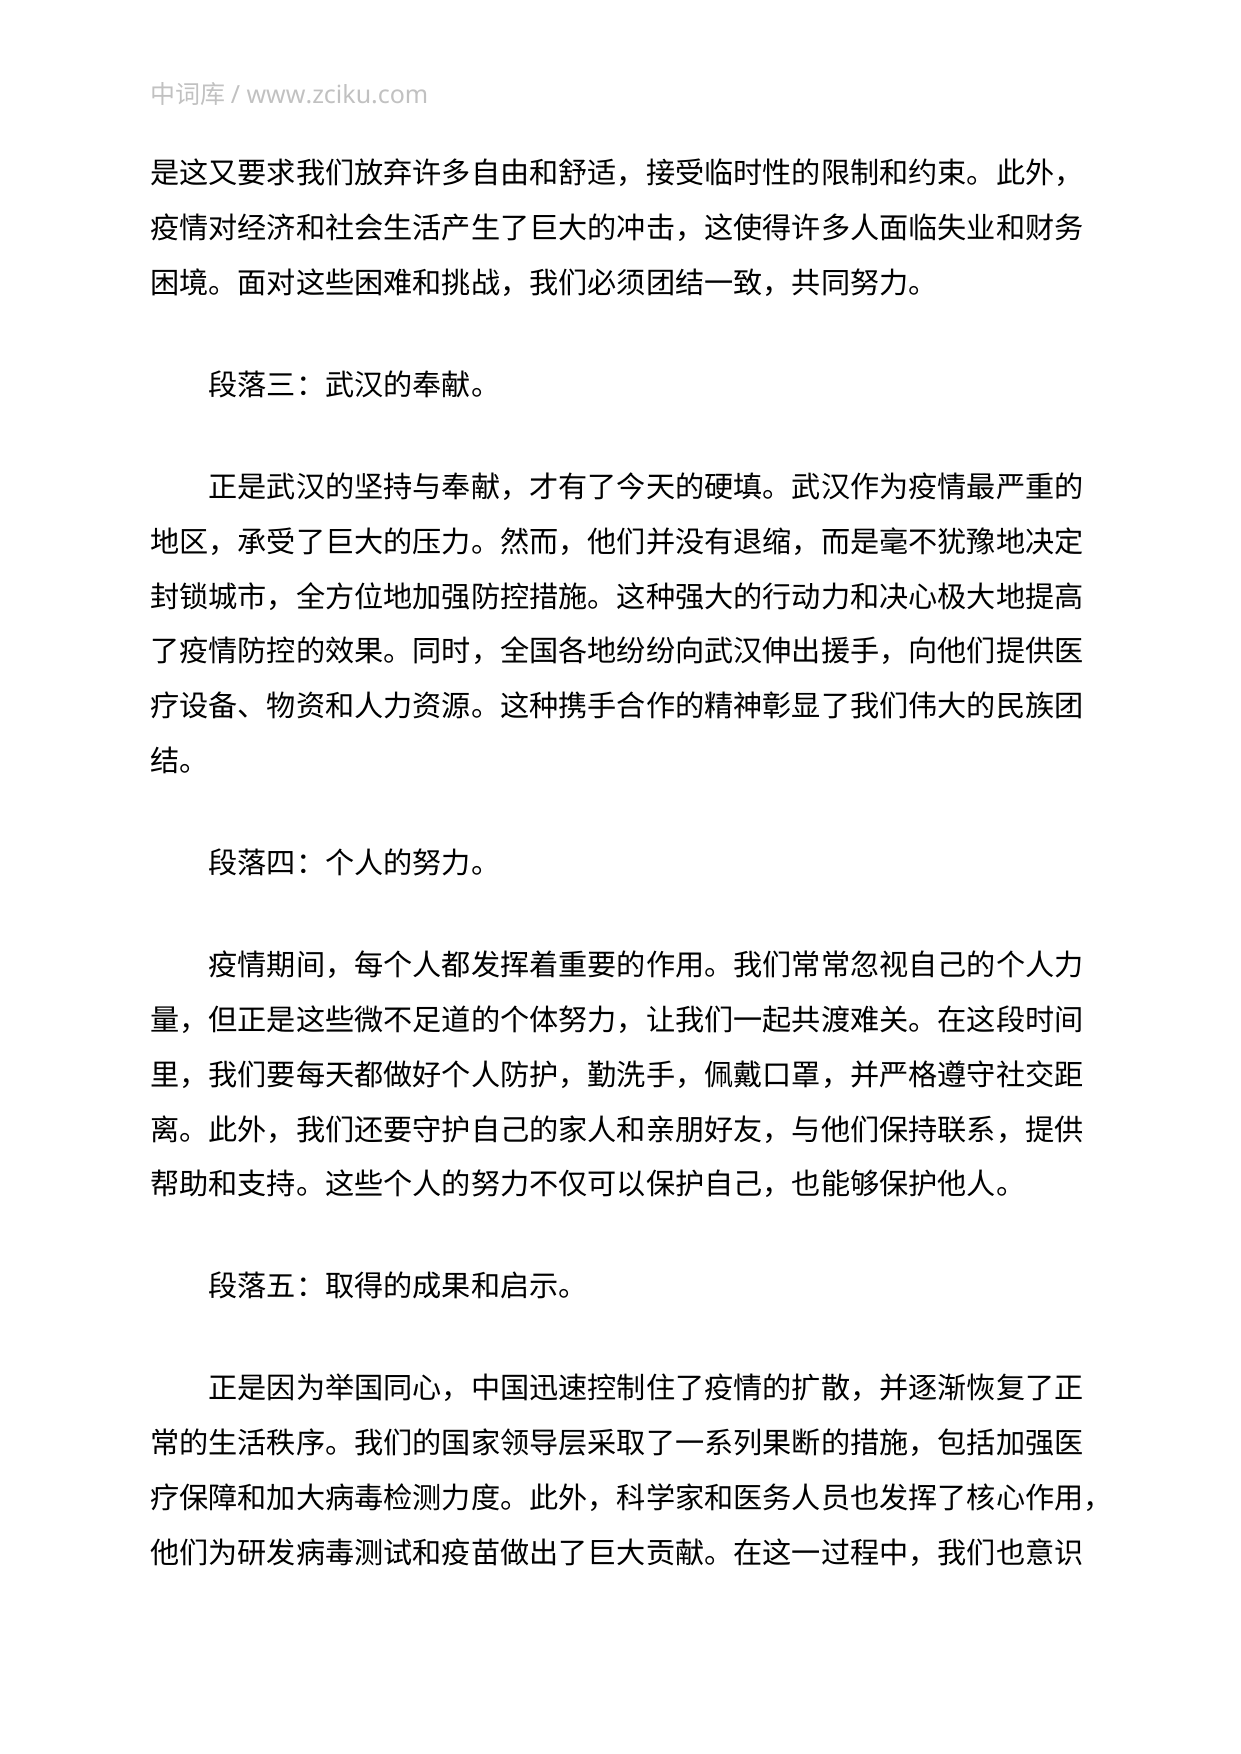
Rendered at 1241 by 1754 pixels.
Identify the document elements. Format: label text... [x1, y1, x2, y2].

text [150, 150, 1090, 302]
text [150, 1364, 1090, 1571]
text 段落四：个人的努力。 [150, 839, 1090, 882]
text 正是武汉的坚持与奉献，才有了今天的硬填。武汉作为疫情最严重的地区，承受了巨大的压力。然而，他们并没有退缩，而是毫不犹豫地决定封锁城市，全方位地加强防控措施。这种强大的行动力和决心极大地提高了疫情防控的效果。同时，全国各地纷纷向武汉伸出援手，向他们提供医疗设备、物资和人力资源。这种携手合作的精神彰显了我们伟大的民族团结。 [150, 463, 1090, 780]
text 疫情期间，每个人都发挥着重要的作用。我们常常忽视自己的个人力量，但正是这些微不足道的个体努力，让我们一起共渡难关。在这段时间里，我们要每天都做好个人防护，勤洗手，佩戴口罩，并严格遵守社交距离。此外，我们还要守护自己的家人和亲朋好友，与他们保持联系，提供帮助和支持。这些个人的努力不仅可以保护自己，也能够保护他人。 [150, 941, 1090, 1203]
text 段落五：取得的成果和启示。 [150, 1263, 1090, 1305]
text 段落三：武汉的奉献。 [150, 362, 1090, 404]
